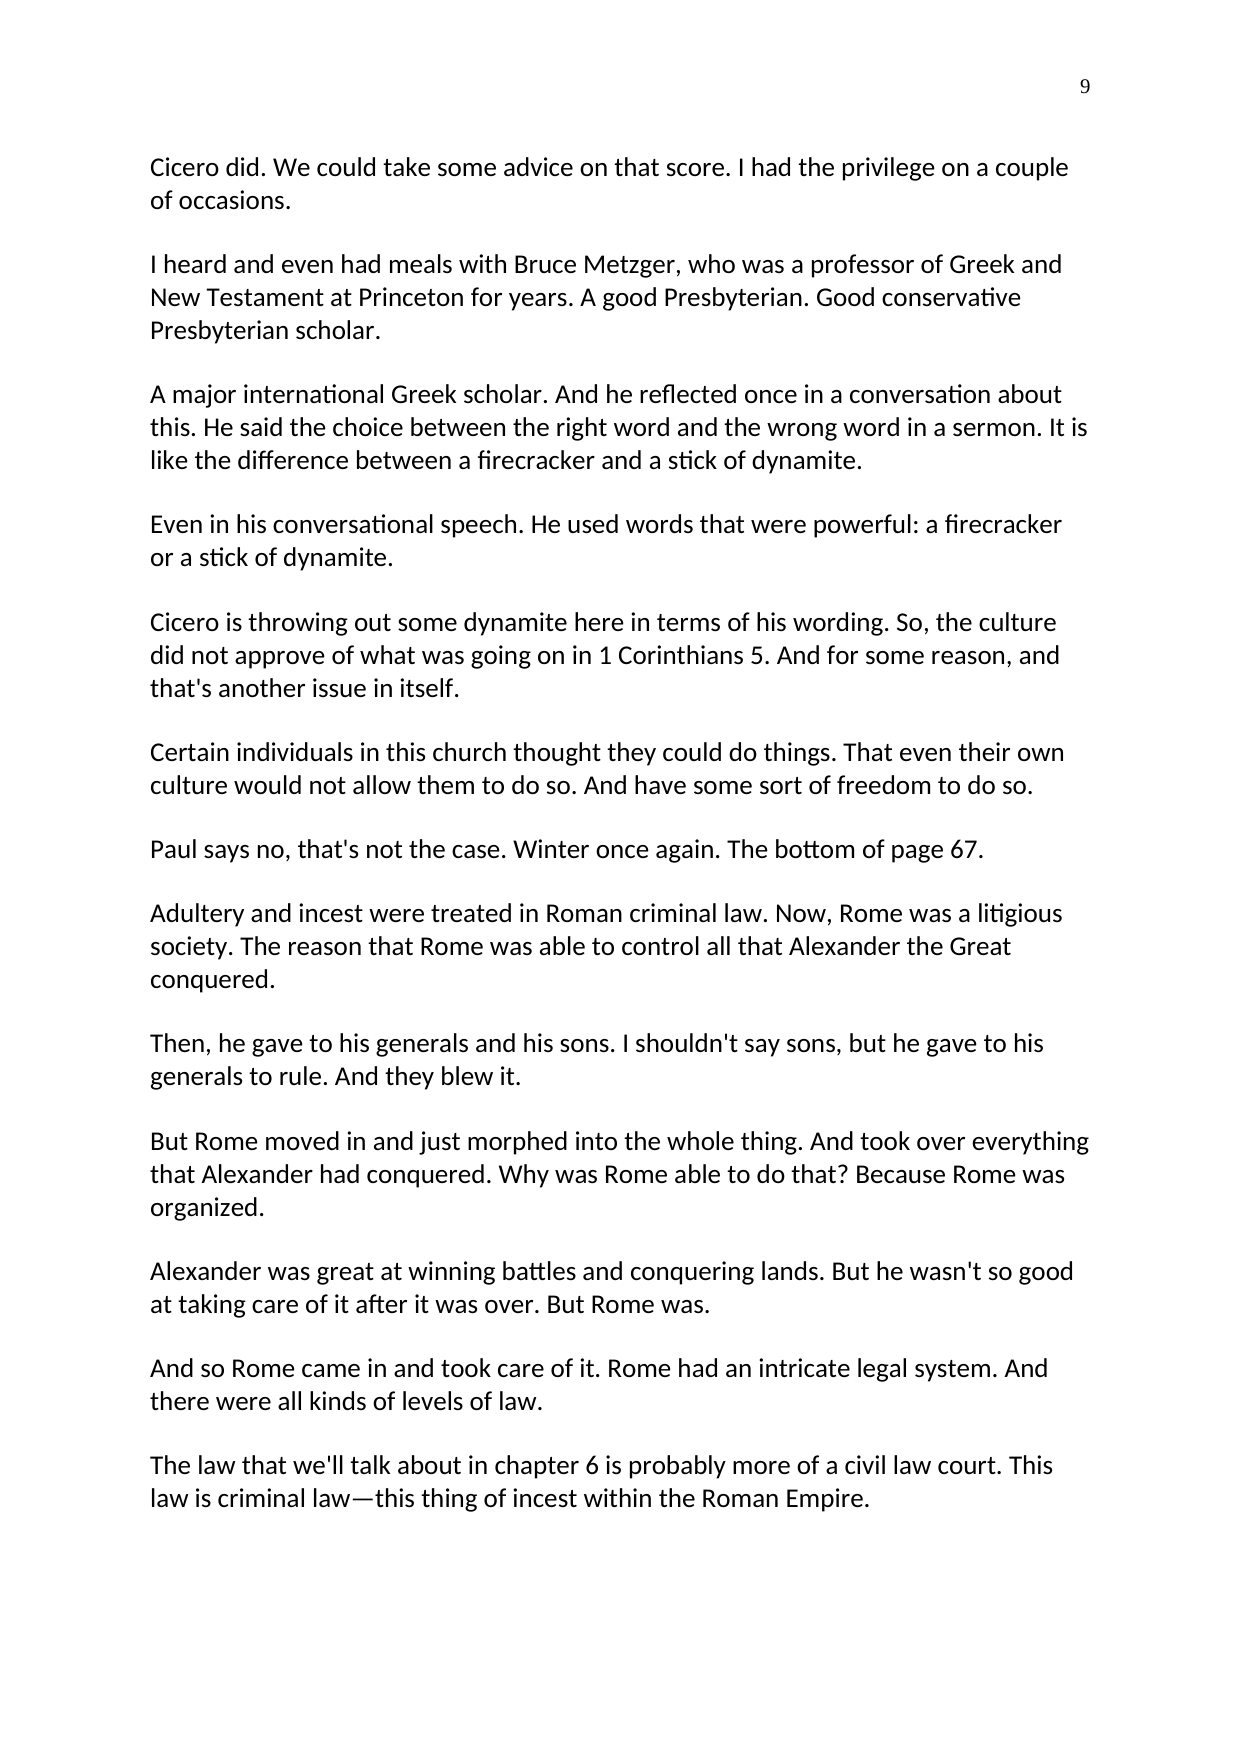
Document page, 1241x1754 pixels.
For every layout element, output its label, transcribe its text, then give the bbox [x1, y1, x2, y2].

text A major international Greek scholar. And he reflected once in a conversation about this. He said the choice between the right word and the wrong word in a sermon. It is like the difference between a firecracker and a stick of dynamite. [150, 377, 1090, 476]
text Even in his conversational speech. He used words that were powerful: a firecracker or a stick of dynamite. [150, 508, 1090, 574]
text Cicero did. We could take some advice on that score. I had the privilege on a couple of occasions. [150, 150, 1090, 216]
text I heard and even had meals with Bruce Metzger, who was a professor of Greek and New Testament at Princeton for years. A good Presbyterian. Good conservative Presbyterian scholar. [150, 247, 1090, 346]
text But Rome moved in and just morphed into the whole thing. And took over everything that Alexander had conquered. Why was Rome able to do that? Because Rome was organized. [150, 1124, 1090, 1223]
text And so Rome came in and took care of it. Rome had an intricate legal system. And there were all kinds of levels of law. [150, 1351, 1090, 1417]
text Cicero is throwing out some dynamite here in terms of his wording. So, the culture did not approve of what was going on in 1 Corinthians 5. And for some reason, and that's another issue in itself. [150, 605, 1090, 704]
text Then, he gave to his generals and his sons. I shouldn't say sons, but he gave to his generals to rule. And they blew it. [150, 1027, 1090, 1093]
text Paul says no, that's not the case. Winter once again. The bottom of page 67. [150, 832, 1090, 865]
text Certain individuals in this church thought they could do things. That even their own culture would not allow them to do so. And have some sort of freedom to do so. [150, 735, 1090, 801]
text Alexander was great at winning battles and conquering lands. But he wasn't so good at taking care of it after it was over. But Rome was. [150, 1254, 1090, 1320]
text The law that we'll talk about in chapter 6 is probably more of a civil law court. This law is criminal law—this thing of incest within the Roman Empire. [150, 1448, 1090, 1514]
text Adultery and incest were treated in Roman criminal law. Now, Rome was a litigious society. The reason that Rome was able to control all that Alexander the Great conquered. [150, 896, 1090, 995]
